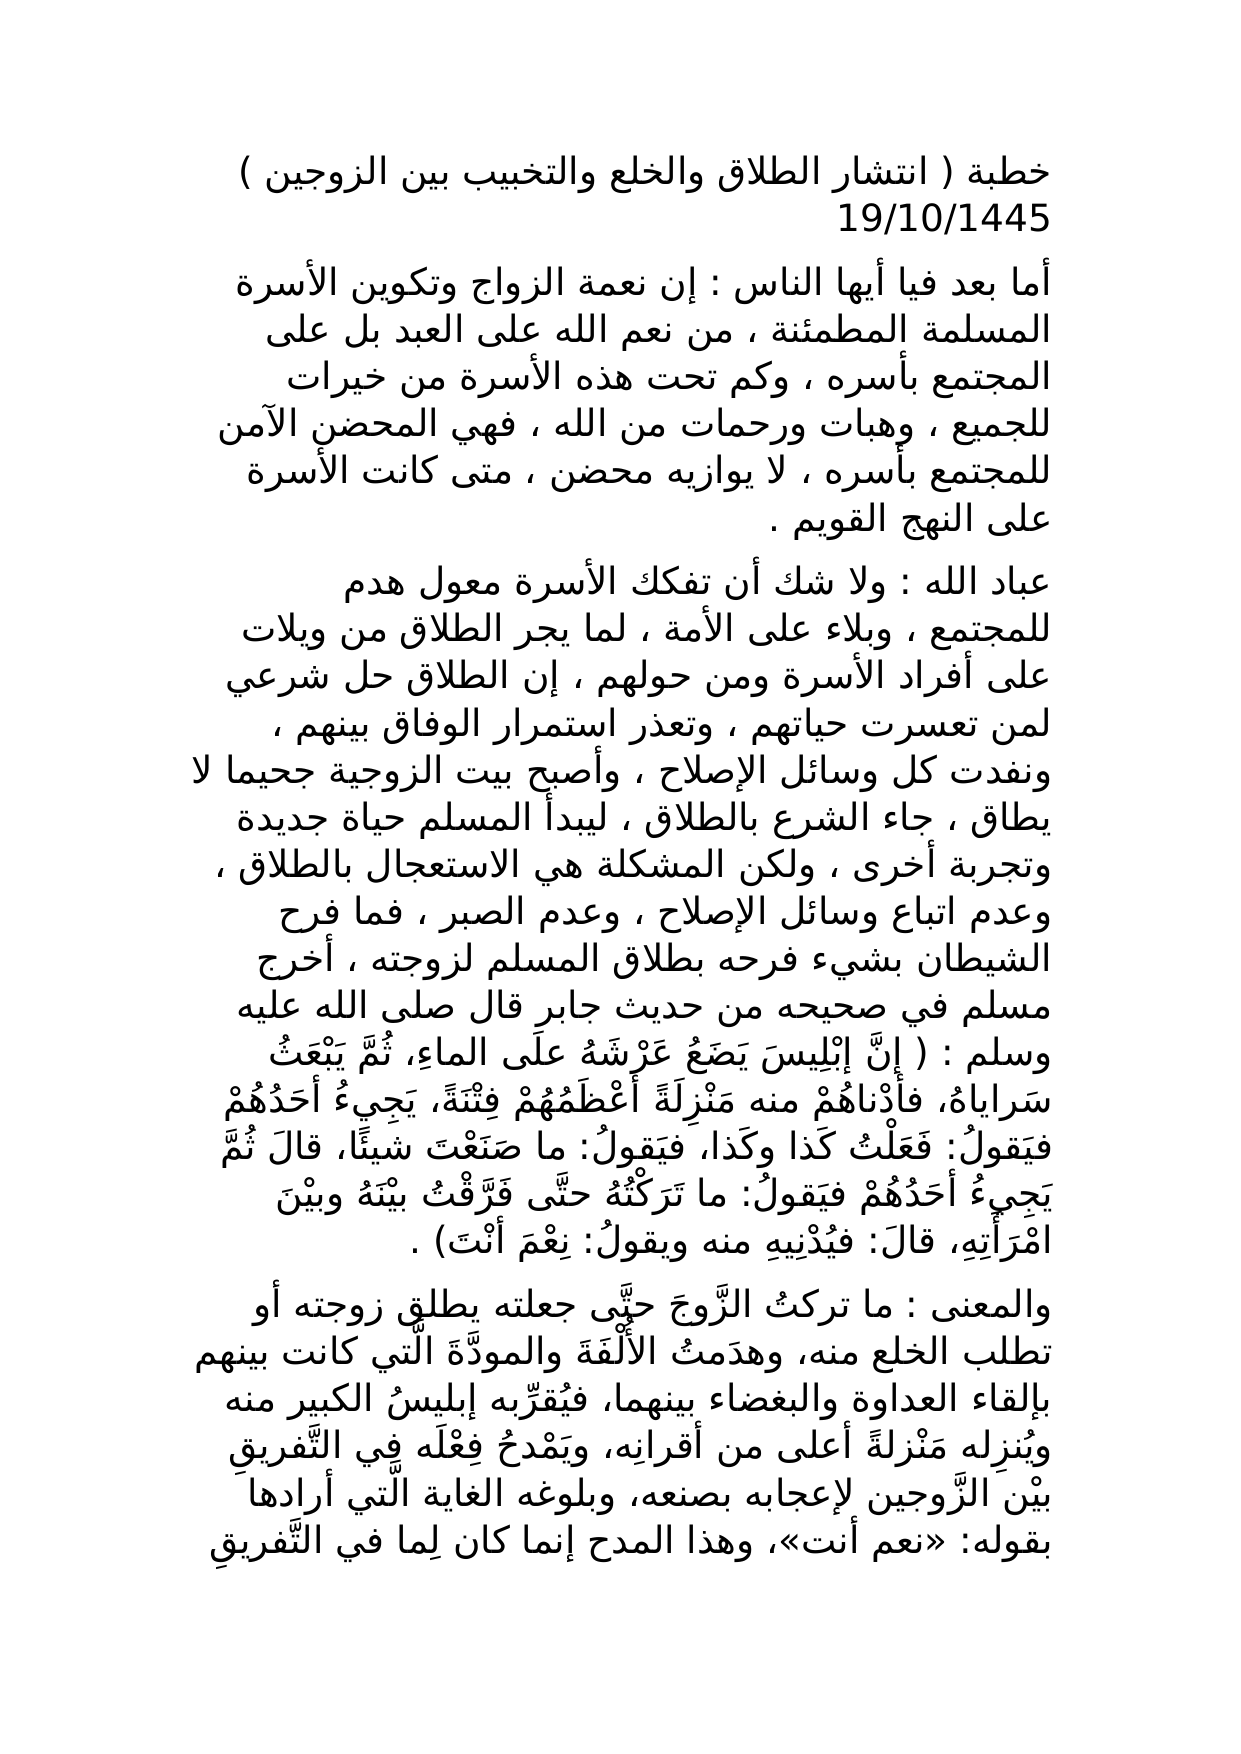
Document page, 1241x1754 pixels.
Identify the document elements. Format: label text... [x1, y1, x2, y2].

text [187, 1283, 1053, 1562]
text خطبة ( انتشار الطلاق والخلع والتخبيب بين الزوجين ) 19/10/1445 [187, 150, 1053, 241]
text أما بعد فيا أيها الناس : إن نعمة الزواج وتكوين الأسرة المسلمة المطمئنة ، من نعم الله على العبد بل على المجتمع بأسره ، وكم تحت هذه الأسرة من خيرات للجميع ، وهبات ورحمات من الله ، فهي المحضن الآمن للمجتمع بأسره ، لا يوازيه محضن ، متى كانت الأسرة على النهج القويم . [187, 261, 1053, 540]
text عباد الله : ولا شك أن تفكك الأسرة معول هدم للمجتمع ، وبلاء على الأمة ، لما يجر الطلاق من ويلات على أفراد الأسرة ومن حولهم ، إن الطلاق حل شرعي لمن تعسرت حياتهم ، وتعذر استمرار الوفاق بينهم ، ونفدت كل وسائل الإصلاح ، وأصبح بيت الزوجية جحيما لا يطاق ، جاء الشرع بالطلاق ، ليبدأ المسلم حياة جديدة وتجربة أخرى ، ولكن المشكلة هي الاستعجال بالطلاق ، وعدم اتباع وسائل الإصلاح ، وعدم الصبر ، فما فرح الشيطان بشيء فرحه بطلاق المسلم لزوجته ، أخرج مسلم في صحيحه من حديث جابر قال صلى الله عليه وسلم : ( إنَّ إبْلِيسَ يَضَعُ عَرْشَهُ علَى الماءِ، ثُمَّ يَبْعَثُ سَراياهُ، فأدْناهُمْ منه مَنْزِلَةً أعْظَمُهُمْ فِتْنَةً، يَجِيءُ أحَدُهُمْ فيَقولُ: فَعَلْتُ كَذا وكَذا، فيَقولُ: ما صَنَعْتَ شيئًا، قالَ ثُمَّ يَجِيءُ أحَدُهُمْ فيَقولُ: ما تَرَكْتُهُ حتَّى فَرَّقْتُ بيْنَهُ وبيْنَ امْرَأَتِهِ، قالَ: فيُدْنِيهِ منه ويقولُ: نِعْمَ أنْتَ) . [187, 560, 1053, 1263]
